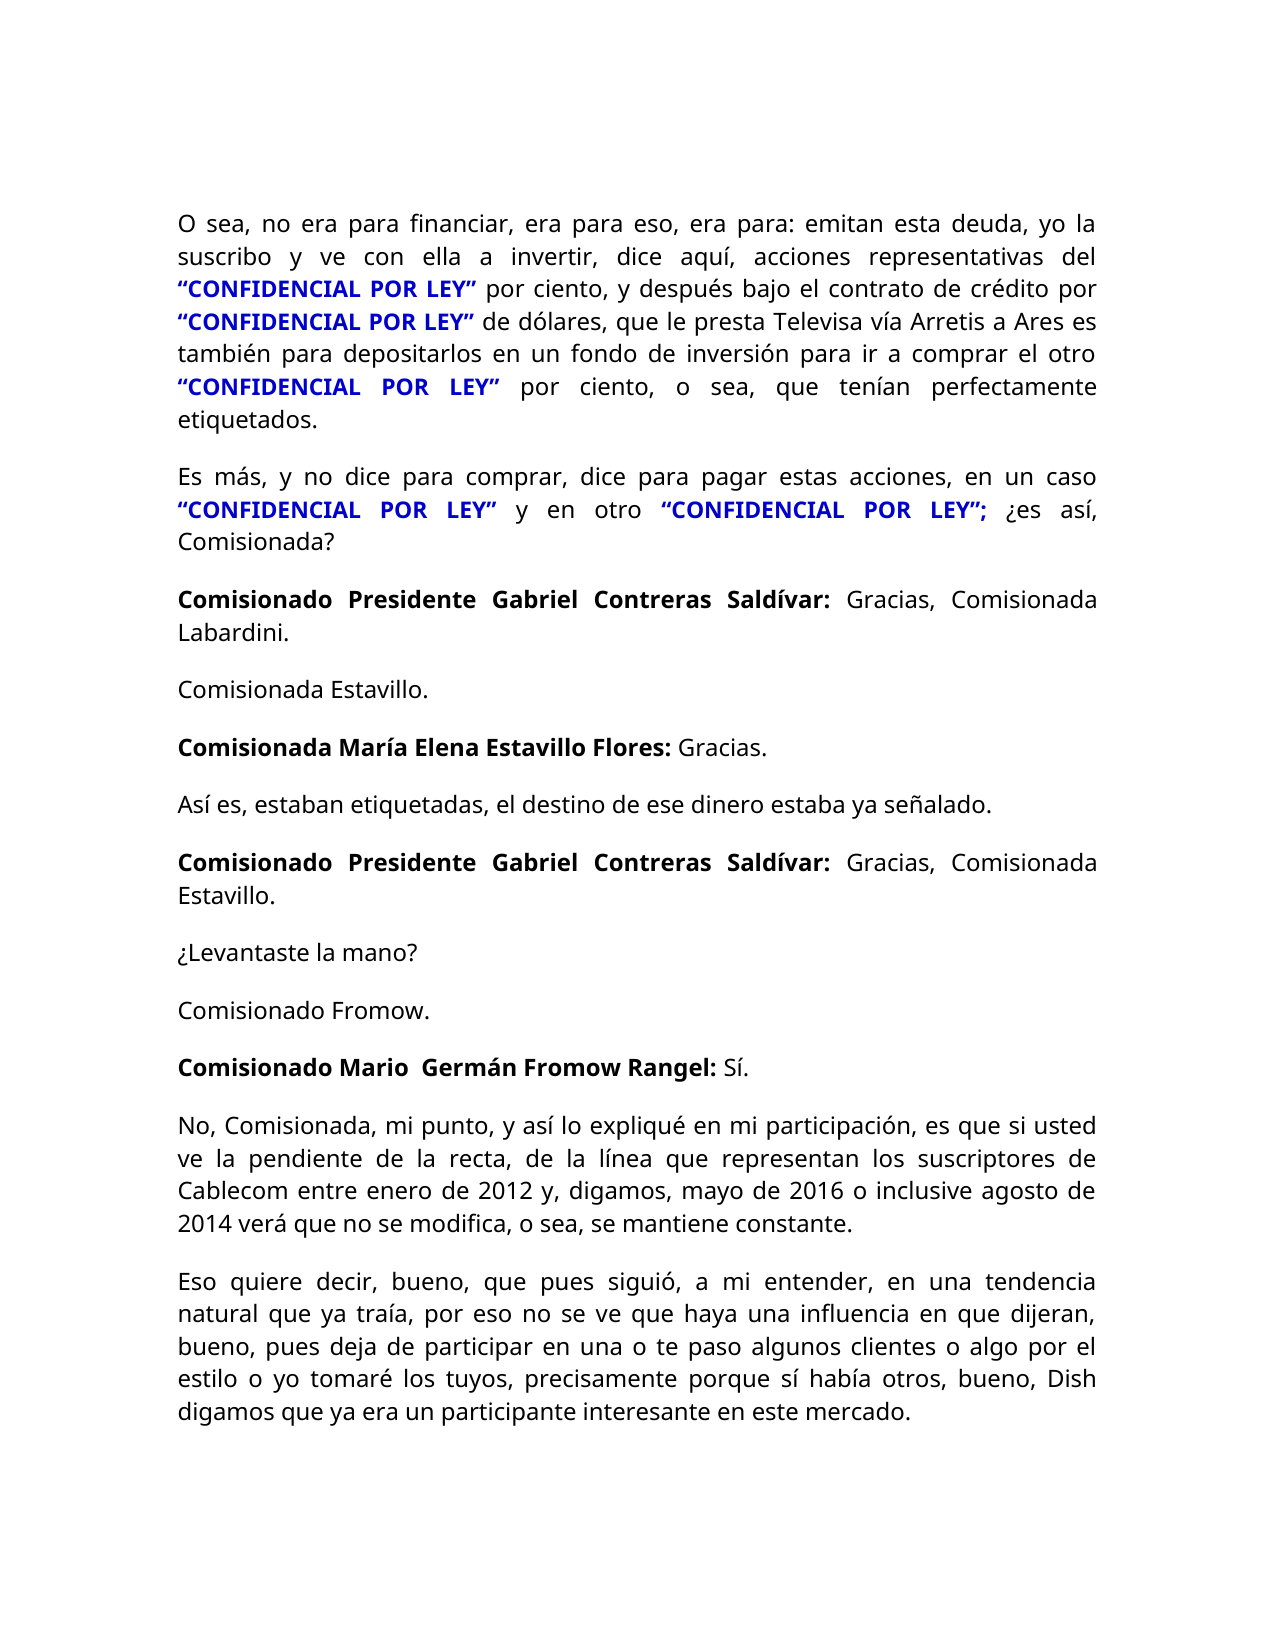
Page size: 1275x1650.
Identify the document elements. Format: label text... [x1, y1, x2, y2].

text No, Comisionada, mi punto, y así lo expliqué en mi participación, es que si usted ve la pendiente de la recta, de la línea que representan los suscriptores de Cablecom entre enero de 2012 y, digamos, mayo de 2016 o inclusive agosto de 2014 verá que no se modifica, o sea, se mantiene constante. [177, 1109, 1098, 1239]
text Comisionada Estavillo. [177, 673, 1098, 706]
text Comisionado Fromow. [177, 994, 1098, 1026]
text Comisionado Presidente Gabriel Contreras Saldívar: Gracias, Comisionada Labardini. [177, 583, 1098, 648]
text Así es, estaban etiquetadas, el destino de ese dinero estaba ya señalado. [177, 788, 1098, 821]
text Eso quiere decir, bueno, que pues siguió, a mi entender, en una tendencia natural que ya traía, por eso no se ve que haya una influencia en que dijeran, bueno, pues deja de participar en una o te paso algunos clientes o algo por el estilo o yo tomaré los tuyos, precisamente porque sí había otros, bueno, Dish digamos que ya era un participante interesante en este mercado. [177, 1264, 1098, 1427]
text Comisionada María Elena Estavillo Flores: Gracias. [177, 731, 1098, 763]
text Comisionado Mario Germán Fromow Rangel: Sí. [177, 1051, 1098, 1084]
text O sea, no era para financiar, era para eso, era para: emitan esta deuda, yo la suscribo y ve con ella a invertir, dice aquí, acciones representativas del “CONFIDENCIAL POR LEY” por ciento, y después bajo el contrato de crédito por “CONFIDENCIAL POR LEY” de dólares, que le presta Televisa vía Arretis a Ares es también para depositarlos en un fondo de inversión para ir a comprar el otro “CONFIDENCIAL POR LEY” por ciento, o sea, que tenían perfectamente etiquetados. [177, 207, 1098, 435]
text Comisionado Presidente Gabriel Contreras Saldívar: Gracias, Comisionada Estavillo. [177, 846, 1098, 911]
text ¿Levantaste la mano? [177, 936, 1098, 969]
text Es más, y no dice para comprar, dice para pagar estas acciones, en un caso “CONFIDENCIAL POR LEY” y en otro “CONFIDENCIAL POR LEY”; ¿es así, Comisionada? [177, 460, 1098, 558]
